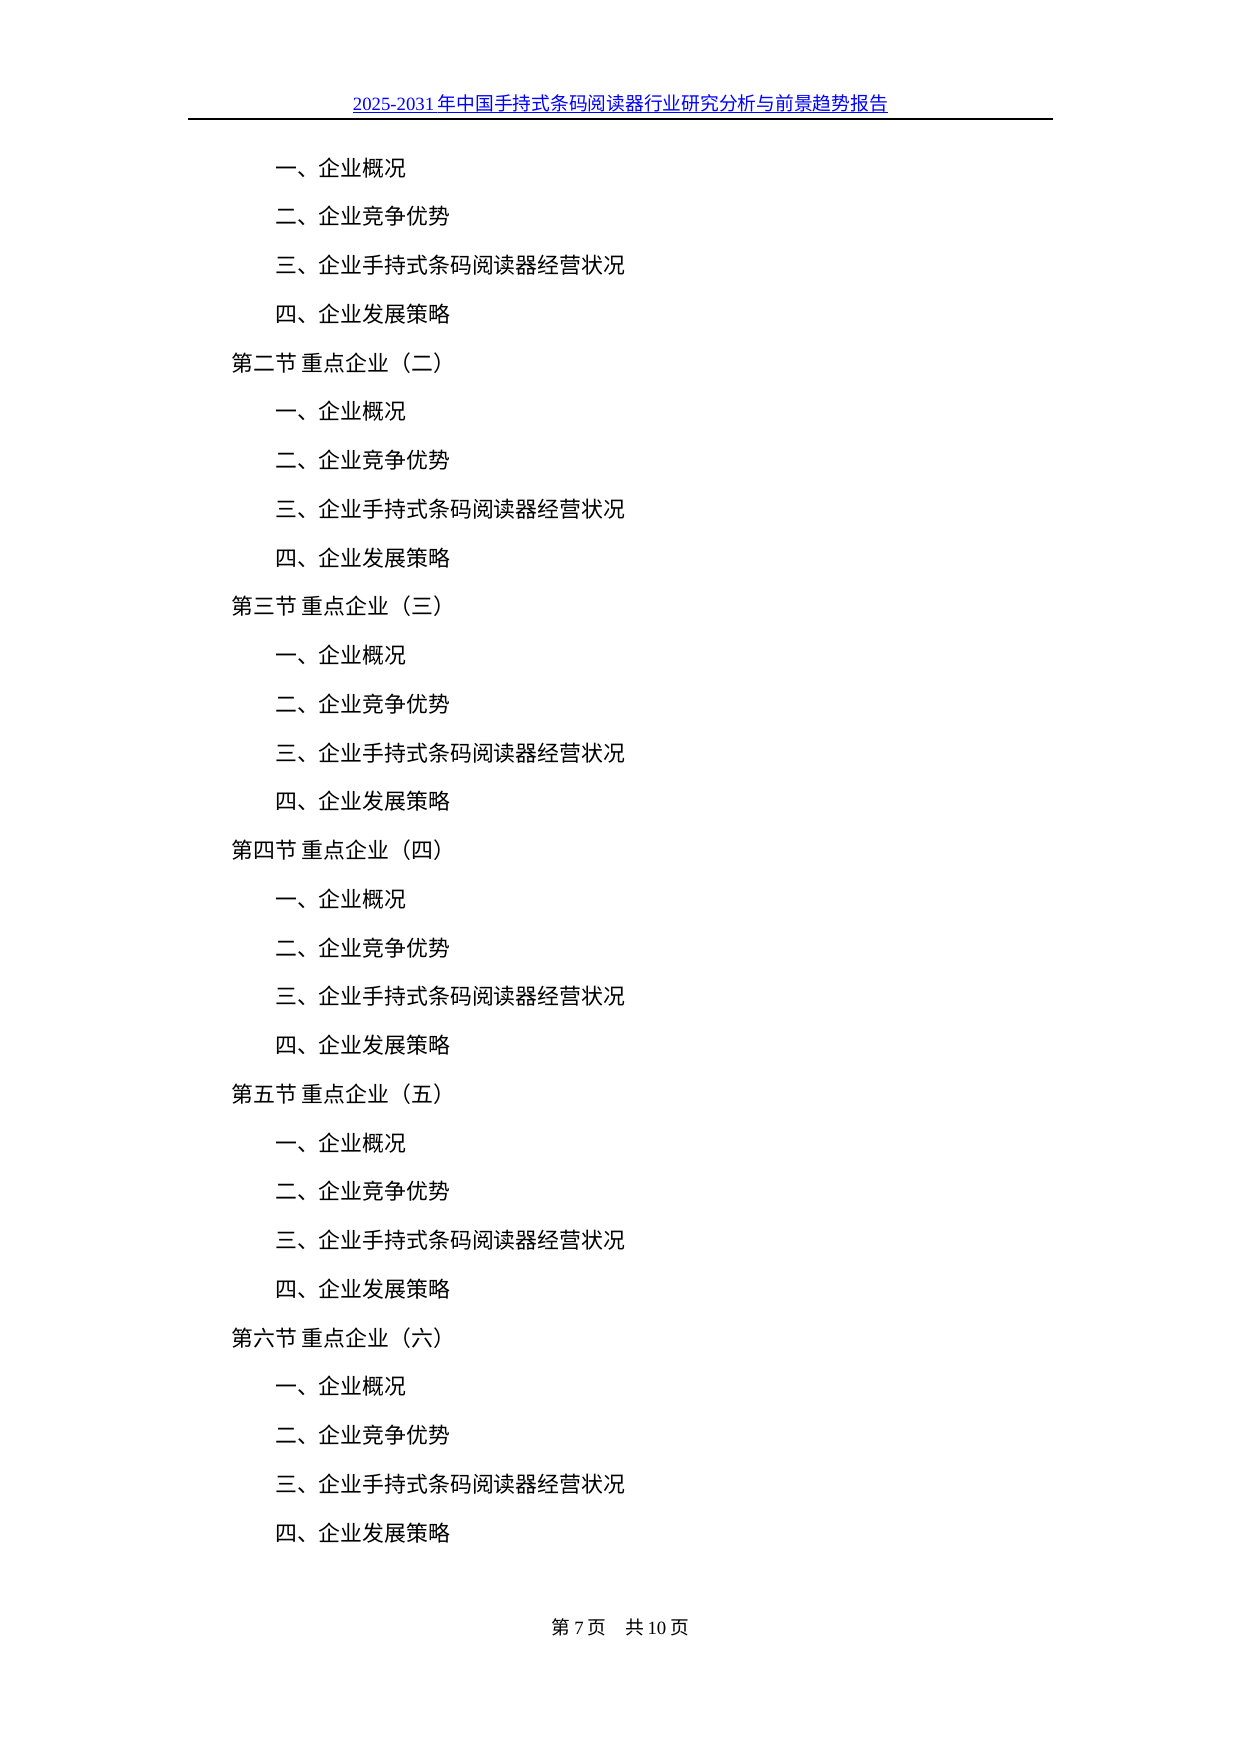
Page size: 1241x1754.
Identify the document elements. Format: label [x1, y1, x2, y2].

text [187, 150, 1053, 1548]
